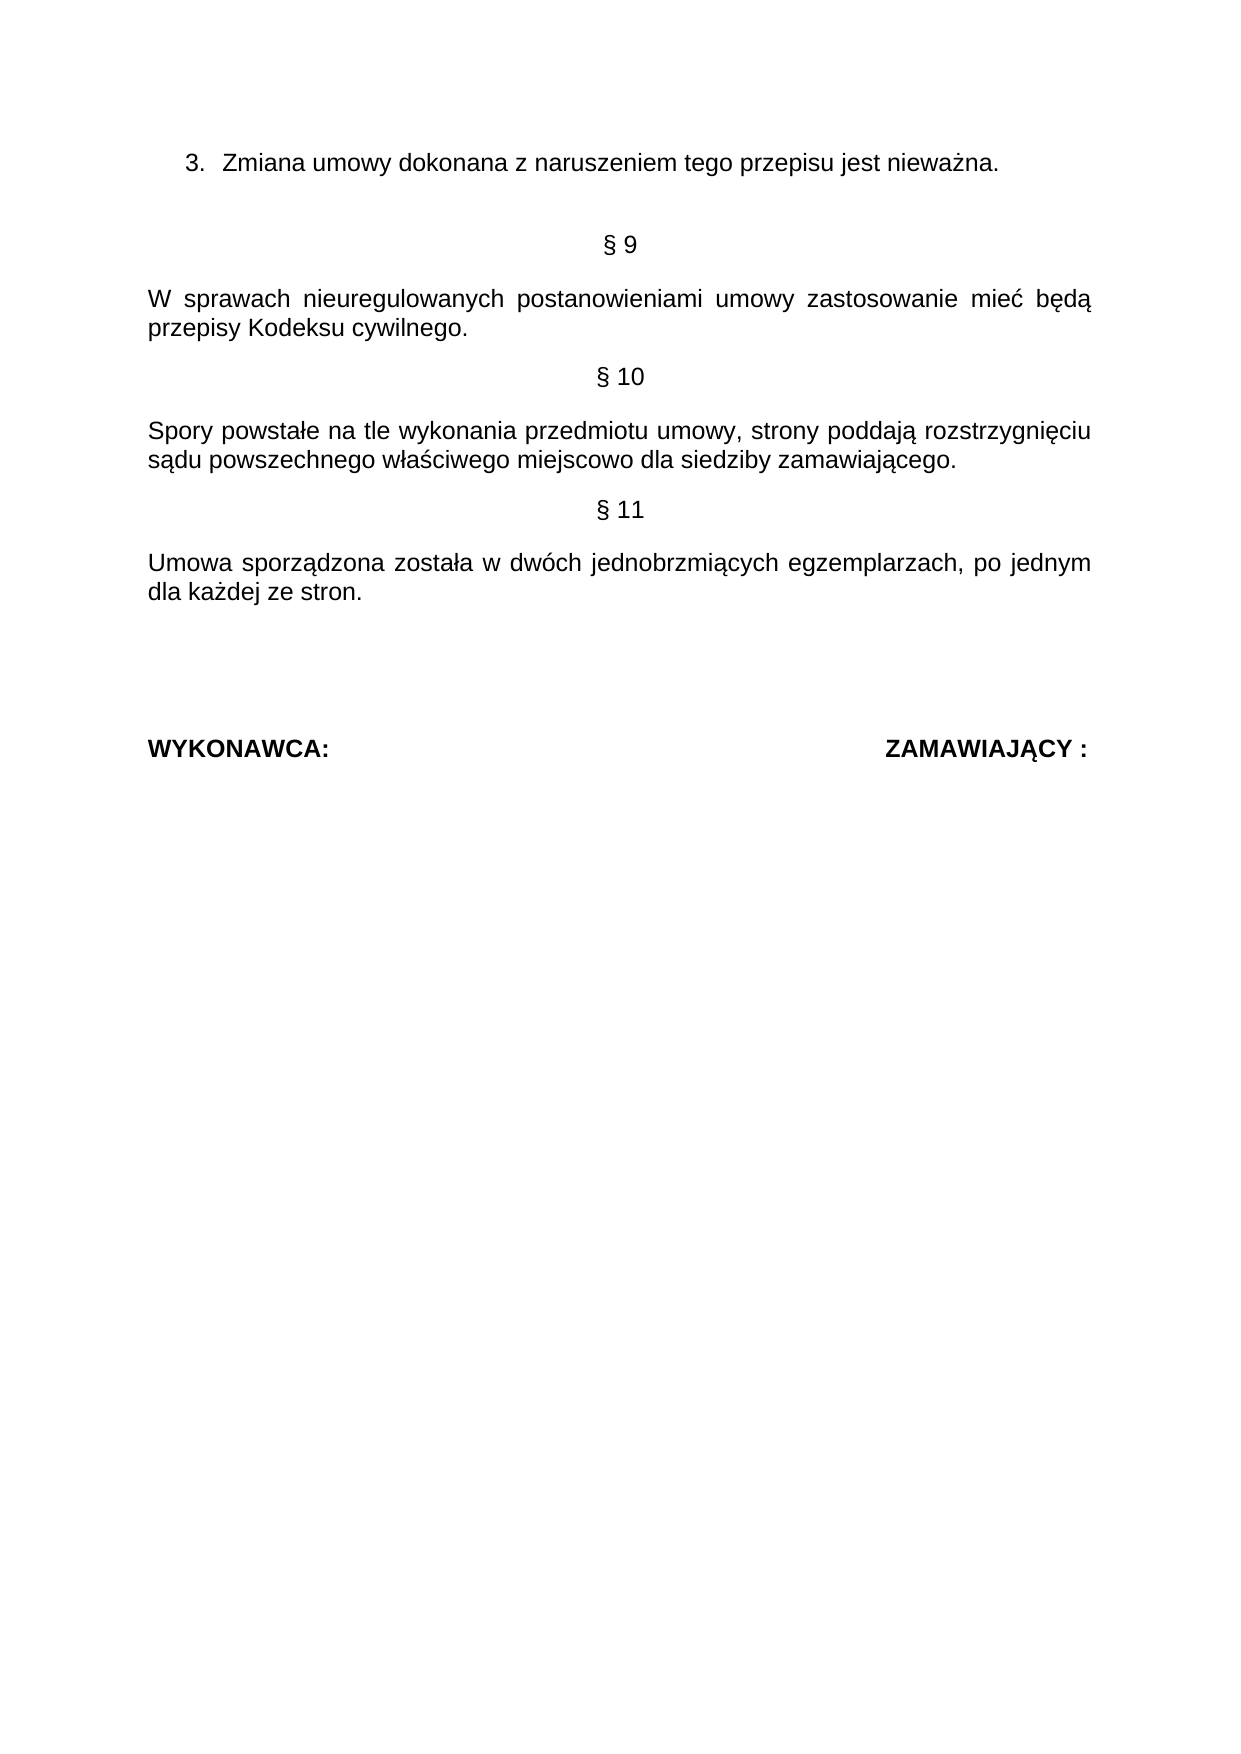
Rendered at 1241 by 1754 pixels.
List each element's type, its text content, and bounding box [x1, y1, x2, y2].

text Spory powstałe na tle wykonania przedmiotu umowy, strony poddają rozstrzygnięciu sądu powszechnego właściwego miejscowo dla siedziby zamawiającego. [148, 416, 1093, 474]
text Umowa sporządzona została w dwóch jednobrzmiących egzemplarzach, po jednym dla każdej ze stron. [148, 548, 1093, 606]
list Zmiana umowy dokonana z naruszeniem tego przepisu jest nieważna. [185, 148, 1093, 176]
text § 11 [148, 494, 1093, 523]
text § 10 [148, 362, 1093, 391]
text § 9 [148, 230, 1093, 259]
text W sprawach nieuregulowanych postanowieniami umowy zastosowanie mieć będą przepisy Kodeksu cywilnego. [148, 284, 1093, 342]
text WYKONAWCA: ZAMAWIAJĄCY : [148, 734, 1093, 763]
